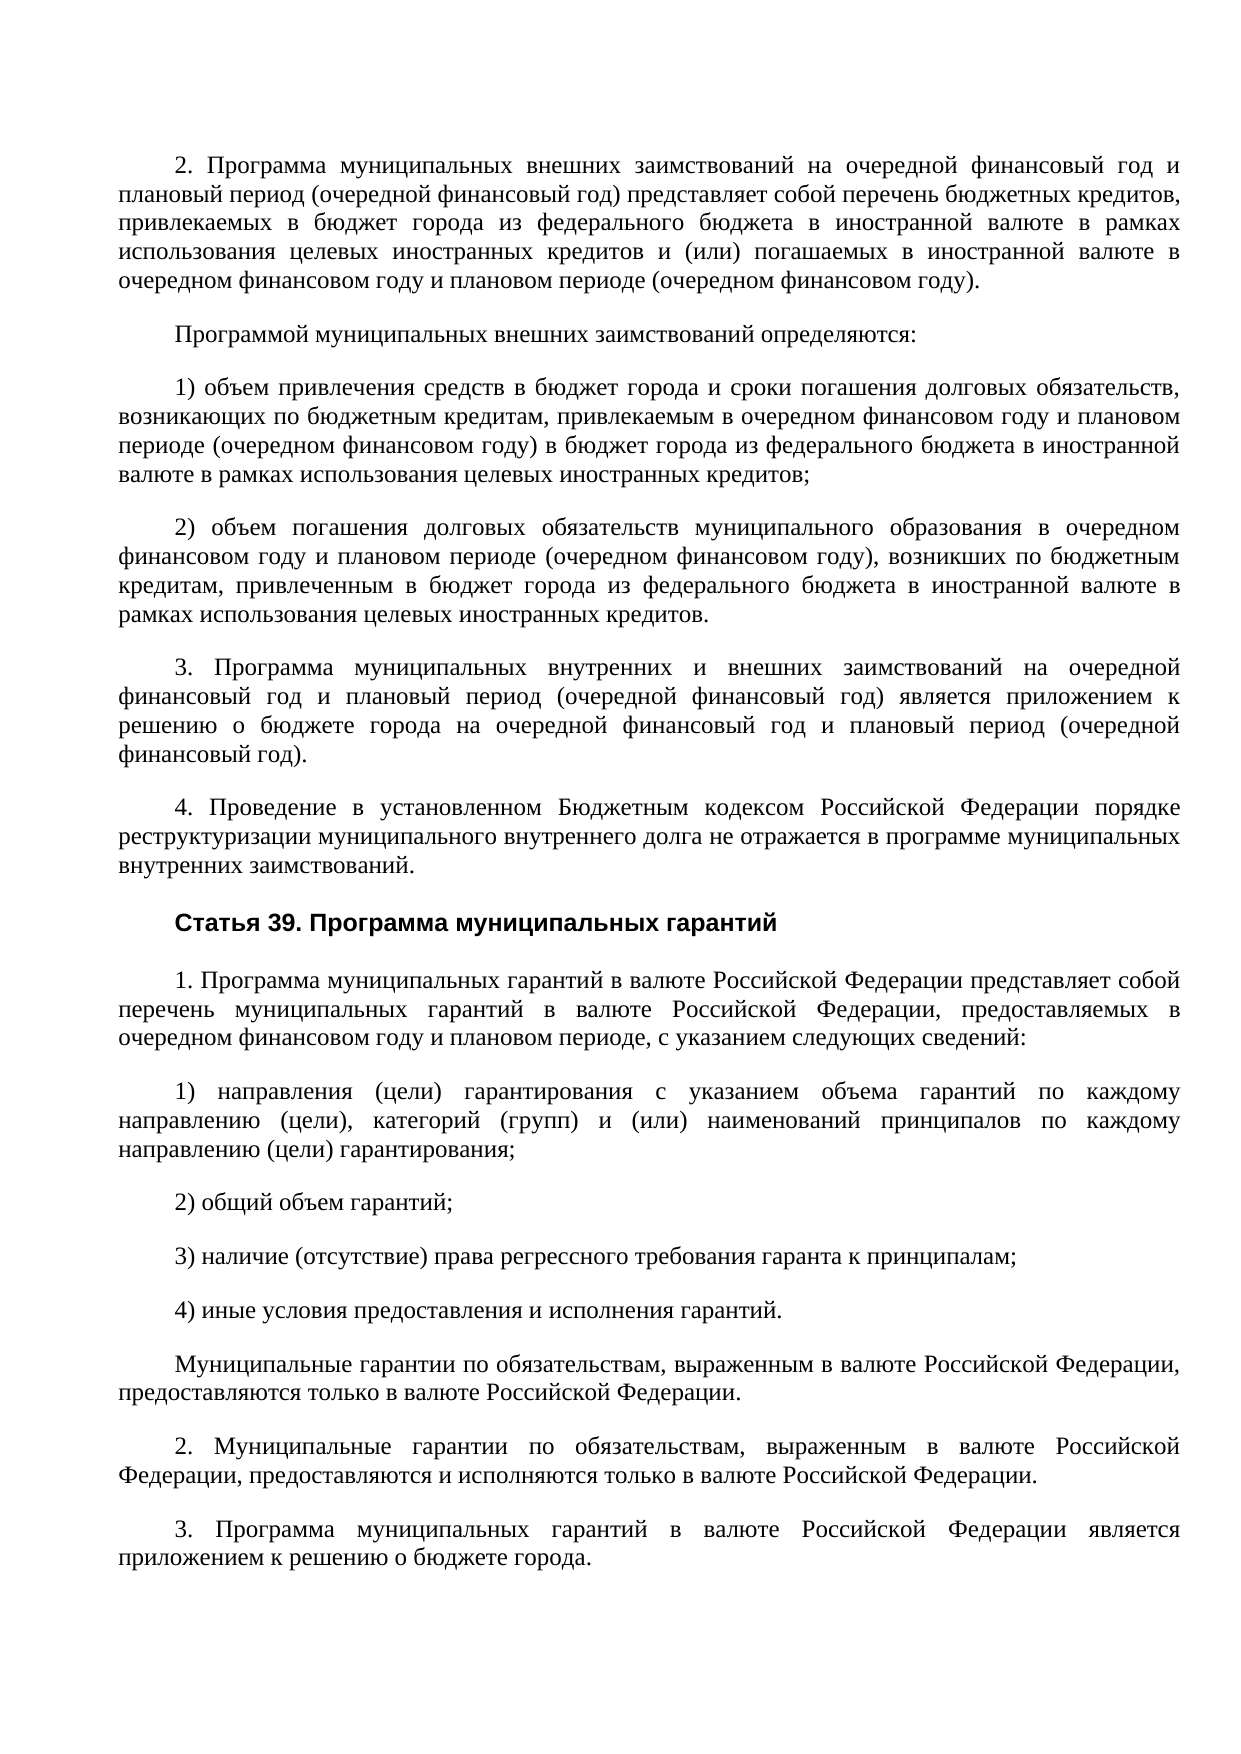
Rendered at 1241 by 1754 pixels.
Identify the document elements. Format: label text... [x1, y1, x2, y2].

text 1) объем привлечения средств в бюджет города и сроки погашения долговых обязательств, возникающих по бюджетным кредитам, привлекаемым в очередном финансовом году и плановом периоде (очередном финансовом году) в бюджет города из федерального бюджета в иностранной валюте в рамках использования целевых иностранных кредитов; [118, 372, 1181, 487]
text 1. Программа муниципальных гарантий в валюте Российской Федерации представляет собой перечень муниципальных гарантий в валюте Российской Федерации, предоставляемых в очередном финансовом году и плановом периоде, с указанием следующих сведений: [118, 965, 1181, 1051]
text 2. Программа муниципальных внешних заимствований на очередной финансовый год и плановый период (очередной финансовый год) представляет собой перечень бюджетных кредитов, привлекаемых в бюджет города из федерального бюджета в иностранной валюте в рамках использования целевых иностранных кредитов и (или) погашаемых в иностранной валюте в очередном финансовом году и плановом периоде (очередном финансовом году). [118, 150, 1181, 294]
text 4. Проведение в установленном Бюджетным кодексом Российской Федерации порядке реструктуризации муниципального внутреннего долга не отражается в программе муниципальных внутренних заимствований. [118, 792, 1181, 879]
text 2) объем погашения долговых обязательств муниципального образования в очередном финансовом году и плановом периоде (очередном финансовом году), возникших по бюджетным кредитам, привлеченным в бюджет города из федерального бюджета в иностранной валюте в рамках использования целевых иностранных кредитов. [118, 512, 1181, 627]
text 1) направления (цели) гарантирования с указанием объема гарантий по каждому направлению (цели), категорий (групп) и (или) наименований принципалов по каждому направлению (цели) гарантирования; [118, 1076, 1181, 1162]
title Статья 39. Программа муниципальных гарантий [118, 907, 1181, 936]
text 3) наличие (отсутствие) права регрессного требования гаранта к принципалам; [118, 1241, 1181, 1270]
text 2) общий объем гарантий; [118, 1187, 1181, 1216]
text 3. Программа муниципальных внутренних и внешних заимствований на очередной финансовый год и плановый период (очередной финансовый год) является приложением к решению о бюджете города на очередной финансовый год и плановый период (очередной финансовый год). [118, 652, 1181, 767]
text 4) иные условия предоставления и исполнения гарантий. [118, 1295, 1181, 1324]
text 2. Муниципальные гарантии по обязательствам, выраженным в валюте Российской Федерации, предоставляются и исполняются только в валюте Российской Федерации. [118, 1431, 1181, 1489]
text Муниципальные гарантии по обязательствам, выраженным в валюте Российской Федерации, предоставляются только в валюте Российской Федерации. [118, 1349, 1181, 1406]
text 3. Программа муниципальных гарантий в валюте Российской Федерации является приложением к решению о бюджете города. [118, 1514, 1181, 1571]
text Программой муниципальных внешних заимствований определяются: [118, 319, 1181, 347]
